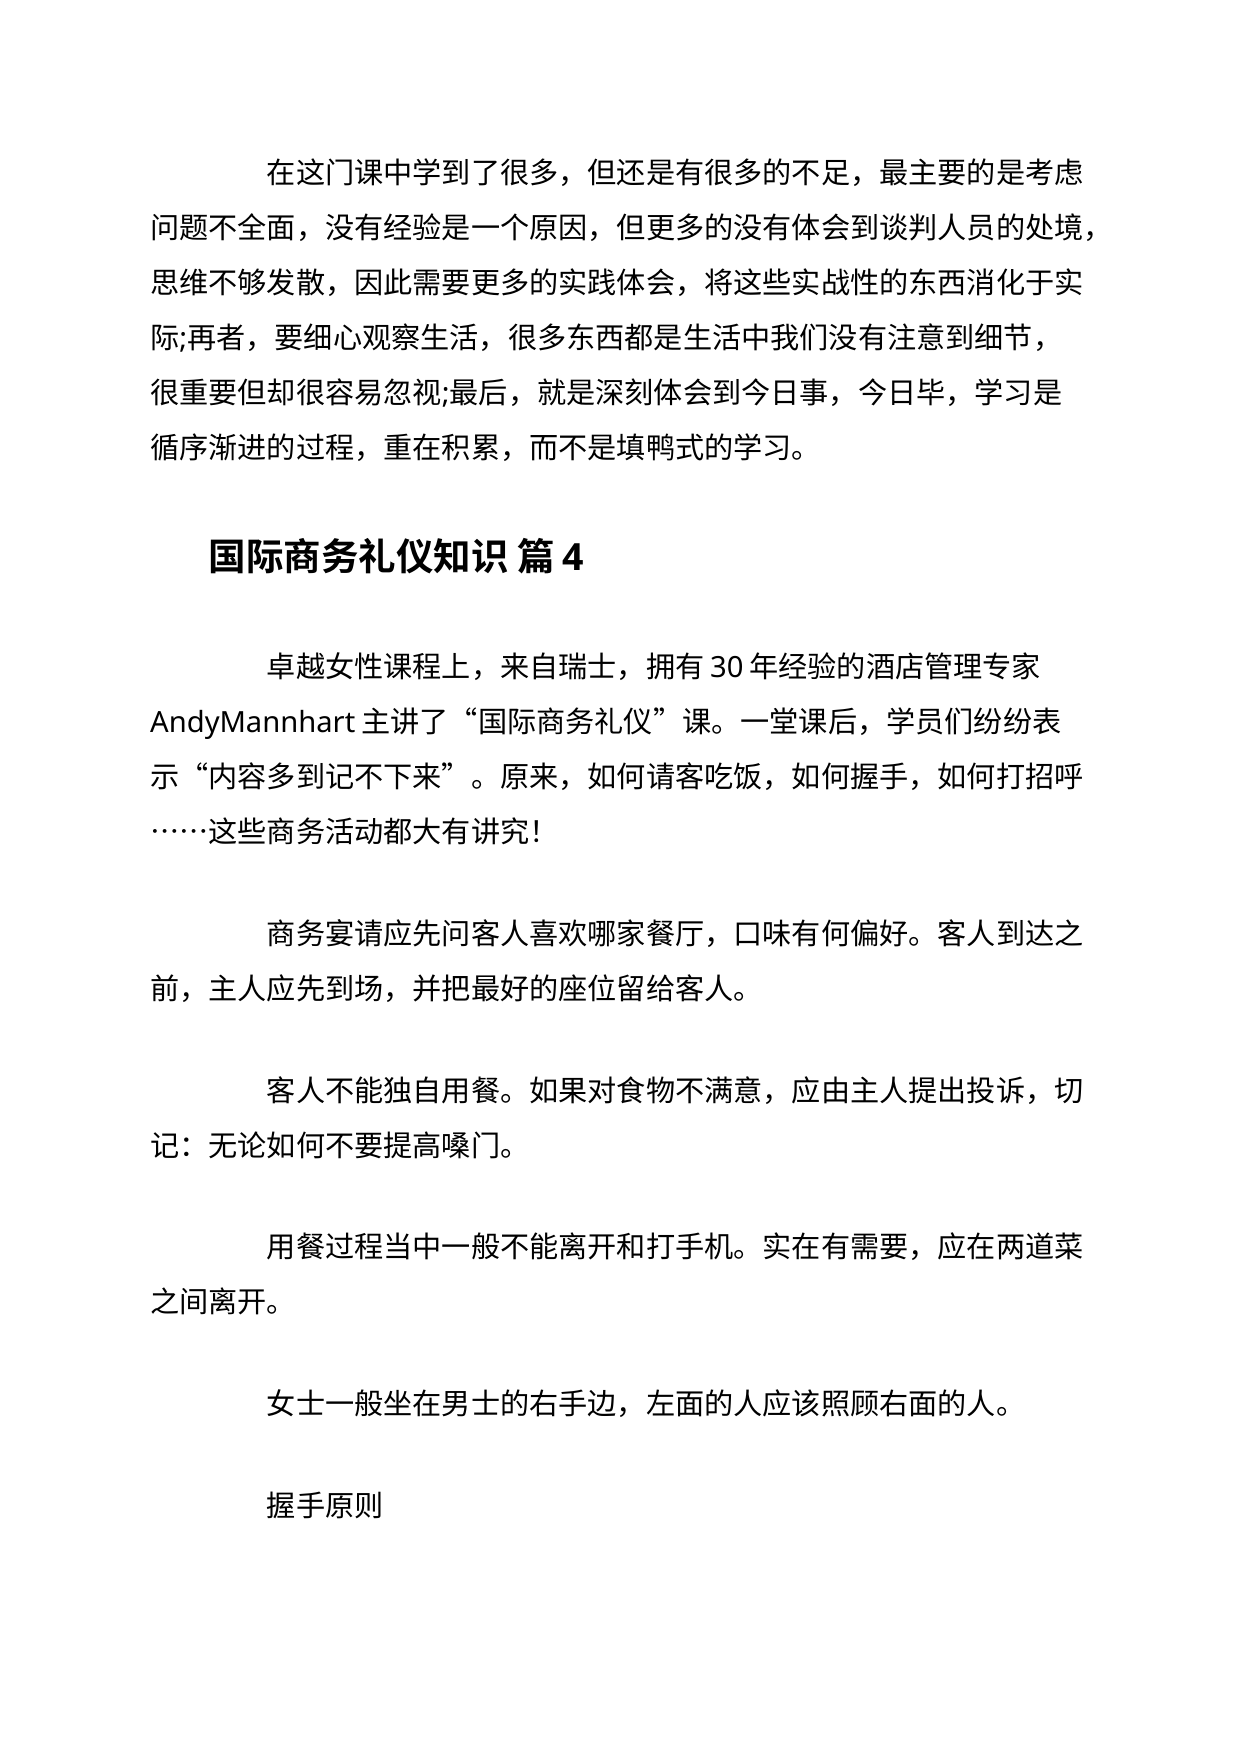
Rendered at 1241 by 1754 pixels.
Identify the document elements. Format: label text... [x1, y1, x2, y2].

text 客人不能独自用餐。如果对食物不满意，应由主人提出投诉，切记：无论如何不要提高嗓门。 [150, 1067, 1090, 1164]
text 用餐过程当中一般不能离开和打手机。实在有需要，应在两道菜之间离开。 [150, 1224, 1090, 1321]
text 握手原则 [150, 1482, 1090, 1525]
text 国际商务礼仪知识 篇4 [150, 526, 1090, 581]
text 卓越女性课程上，来自瑞士，拥有30年经验的酒店管理专家AndyMannhart主讲了“国际商务礼仪”课。一堂课后，学员们纷纷表示“内容多到记不下来”。原来，如何请客吃饭，如何握手，如何打招呼……这些商务活动都大有讲究！ [150, 644, 1090, 851]
text 在这门课中学到了很多，但还是有很多的不足，最主要的是考虑问题不全面，没有经验是一个原因，但更多的没有体会到谈判人员的处境，思维不够发散，因此需要更多的实践体会，将这些实战性的东西消化于实际;再者，要细心观察生活，很多东西都是生活中我们没有注意到细节，很重要但却很容易忽视;最后，就是深刻体会到今日事，今日毕，学习是循序渐进的过程，重在积累，而不是填鸭式的学习。 [150, 150, 1090, 467]
text 女士一般坐在男士的右手边，左面的人应该照顾右面的人。 [150, 1381, 1090, 1423]
text 商务宴请应先问客人喜欢哪家餐厅，口味有何偏好。客人到达之前，主人应先到场，并把最好的座位留给客人。 [150, 911, 1090, 1008]
